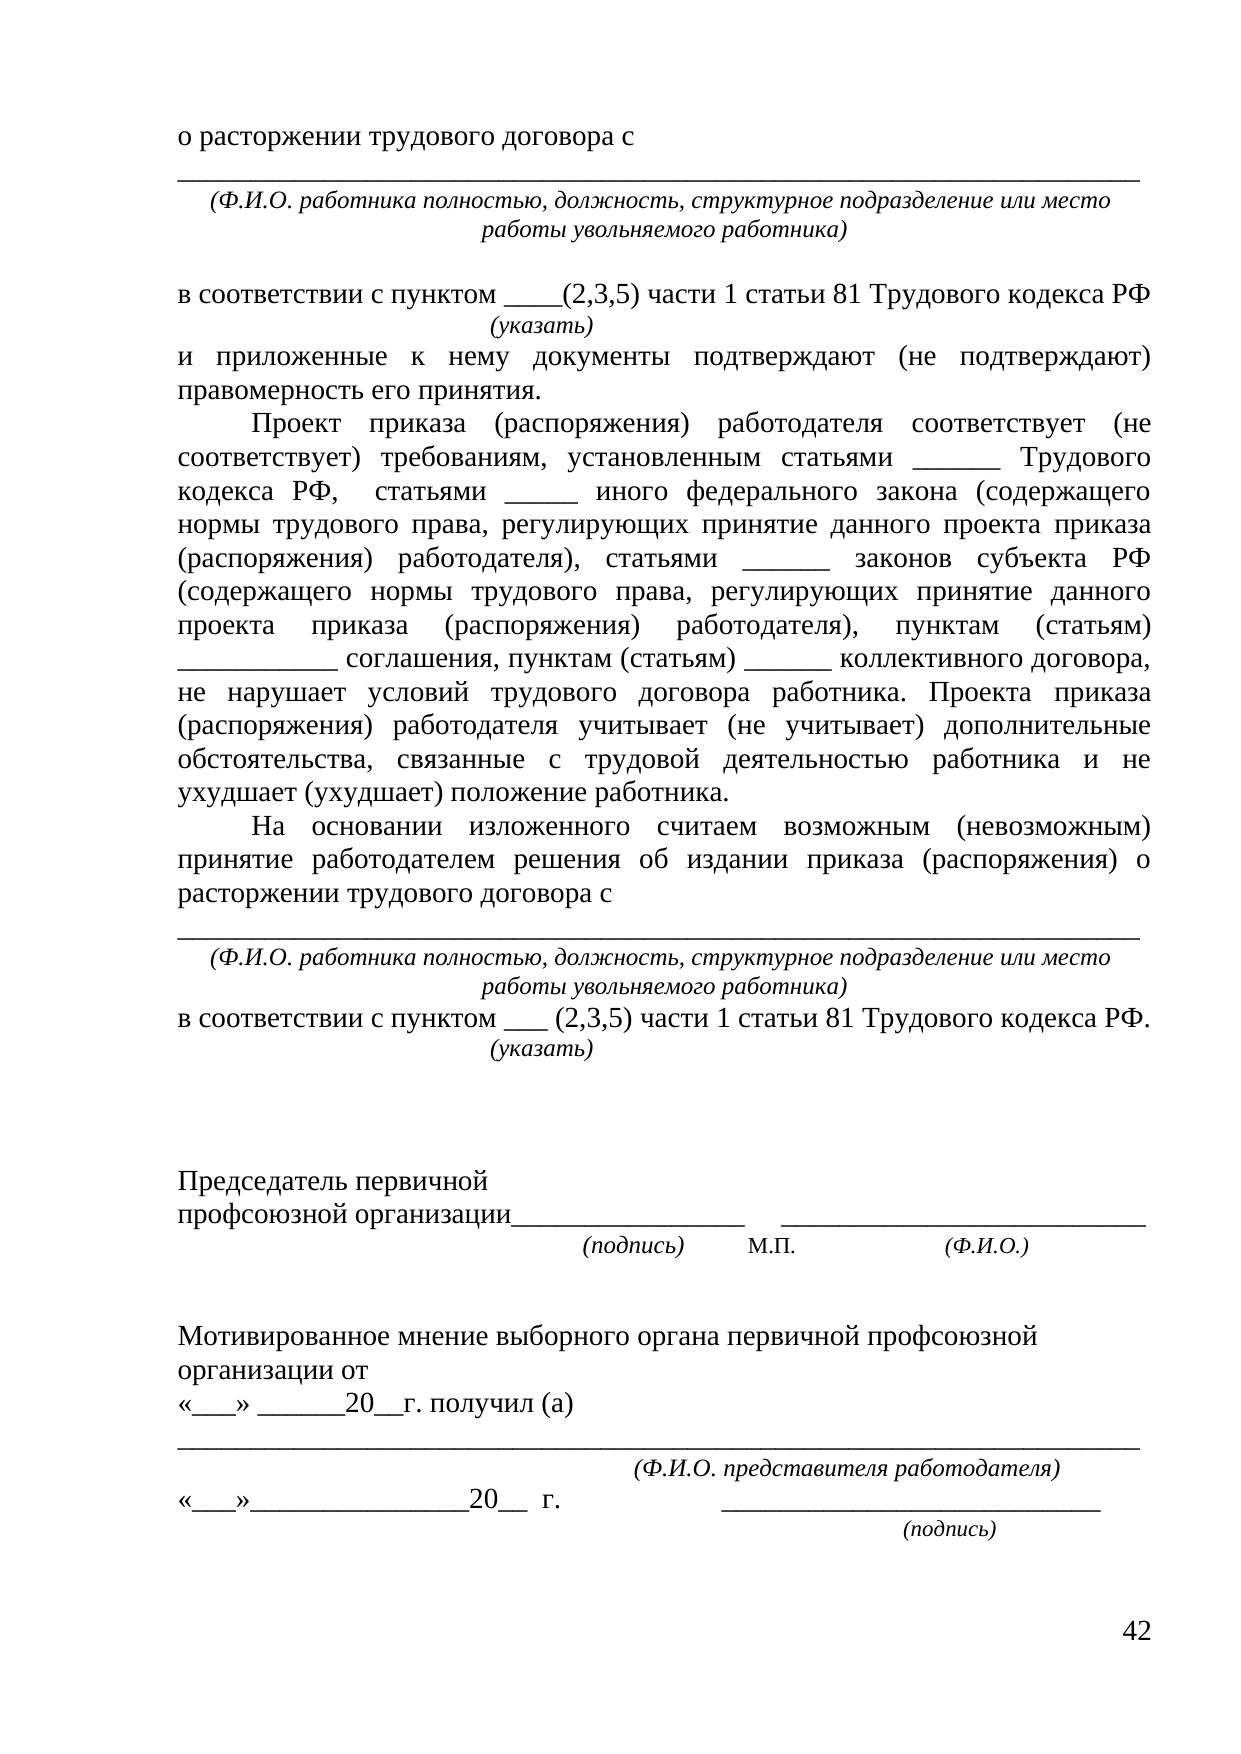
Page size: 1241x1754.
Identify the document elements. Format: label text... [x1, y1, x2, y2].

text (Ф.И.О. работника полностью, должность, структурное подразделение или место работы увольняемого работника) [169, 185, 1152, 243]
text (указать) [177, 1033, 1152, 1062]
text Председатель первичной [177, 1163, 1152, 1196]
text __________________________________________________________________ [177, 1419, 1152, 1453]
text в соответствии с пунктом ___ (2,3,5) части 1 статьи 81 Трудового кодекса РФ. [177, 1000, 1152, 1033]
text в соответствии с пунктом ____(2,3,5) части 1 статьи 81 Трудового кодекса РФ [177, 276, 1152, 310]
text (подпись) М.П. (Ф.И.О.) [177, 1230, 1152, 1258]
text профсоюзной организации________________ _________________________ [177, 1196, 1152, 1230]
text (подпись) [177, 1515, 1152, 1541]
text Проект приказа (распоряжения) работодателя соответствует (не соответствует) требованиям, установленным статьями ______ Трудового кодекса РФ, статьями _____ иного федерального закона (содержащего нормы трудового права, регулирующих принятие данного проекта приказа (распоряжения) работодателя), статьями ______ законов субъекта РФ (содержащего нормы трудового права, регулирующих принятие данного проекта приказа (распоряжения) работодателя), пунктам (статьям) ___________ соглашения, пунктам (статьям) ______ коллективного договора, не нарушает условий трудового договора работника. Проекта приказа (распоряжения) работодателя учитывает (не учитывает) дополнительные обстоятельства, связанные с трудовой деятельностью работника и не ухудшает (ухудшает) положение работника. [177, 406, 1152, 808]
text (Ф.И.О. представителя работодателя) [177, 1453, 1152, 1481]
text «___»_______________20__ г. __________________________ [177, 1481, 1152, 1515]
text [177, 152, 1152, 185]
text и приложенные к нему документы подтверждают (не подтверждают) правомерность его принятия. [177, 338, 1152, 406]
text (указать) [177, 310, 1152, 338]
text (Ф.И.О. работника полностью, должность, структурное подразделение или место работы увольняемого работника) [169, 942, 1152, 1000]
text На основании изложенного считаем возможным (невозможным) принятие работодателем решения об издании приказа (распоряжения) о расторжении трудового договора с [177, 808, 1152, 909]
text __________________________________________________________________ [177, 909, 1152, 942]
text о расторжении трудового договора с [177, 118, 1152, 152]
text Мотивированное мнение выборного органа первичной профсоюзной организации от [177, 1318, 1152, 1386]
text «___» ______20__г. получил (а) [177, 1386, 1152, 1419]
